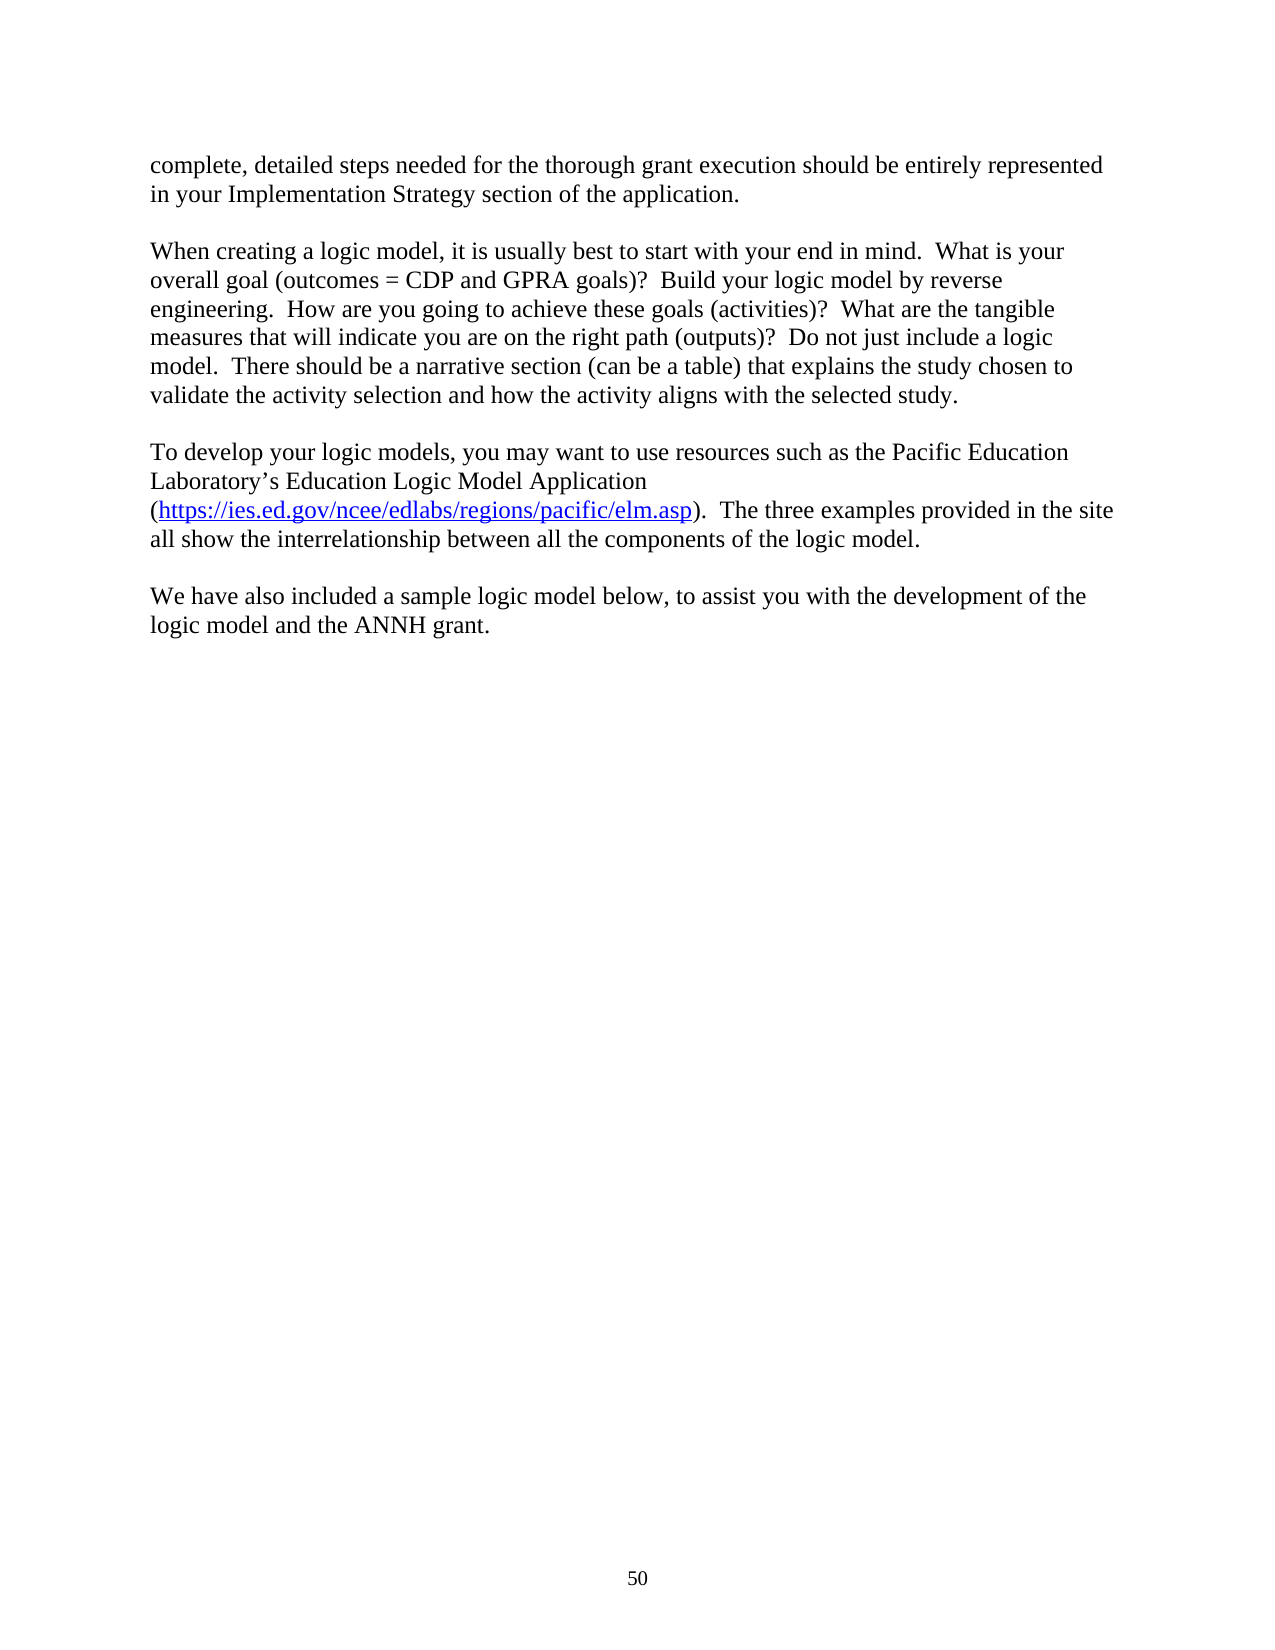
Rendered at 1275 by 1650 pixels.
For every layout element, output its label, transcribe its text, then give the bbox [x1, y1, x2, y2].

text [150, 150, 1125, 207]
text We have also included a sample logic model below, to assist you with the development of the logic model and the ANNH grant. [150, 581, 1125, 639]
text When creating a logic model, it is usually best to start with your end in mind. What is your overall goal (outcomes = CDP and GPRA goals)? Build your logic model by reverse engineering. How are you going to achieve these goals (activities)? What are the tangible measures that will indicate you are on the right path (outputs)? Do not just include a logic model. There should be a narrative section (can be a table) that explains the study chosen to validate the activity selection and how the activity aligns with the selected study. [150, 236, 1125, 409]
text To develop your logic models, you may want to use resources such as the Pacific Education Laboratory’s Education Logic Model Application (https://ies.ed.gov/ncee/edlabs/regions/pacific/elm.asp). The three examples provided in the site all show the interrelationship between all the components of the logic model. [150, 437, 1125, 552]
